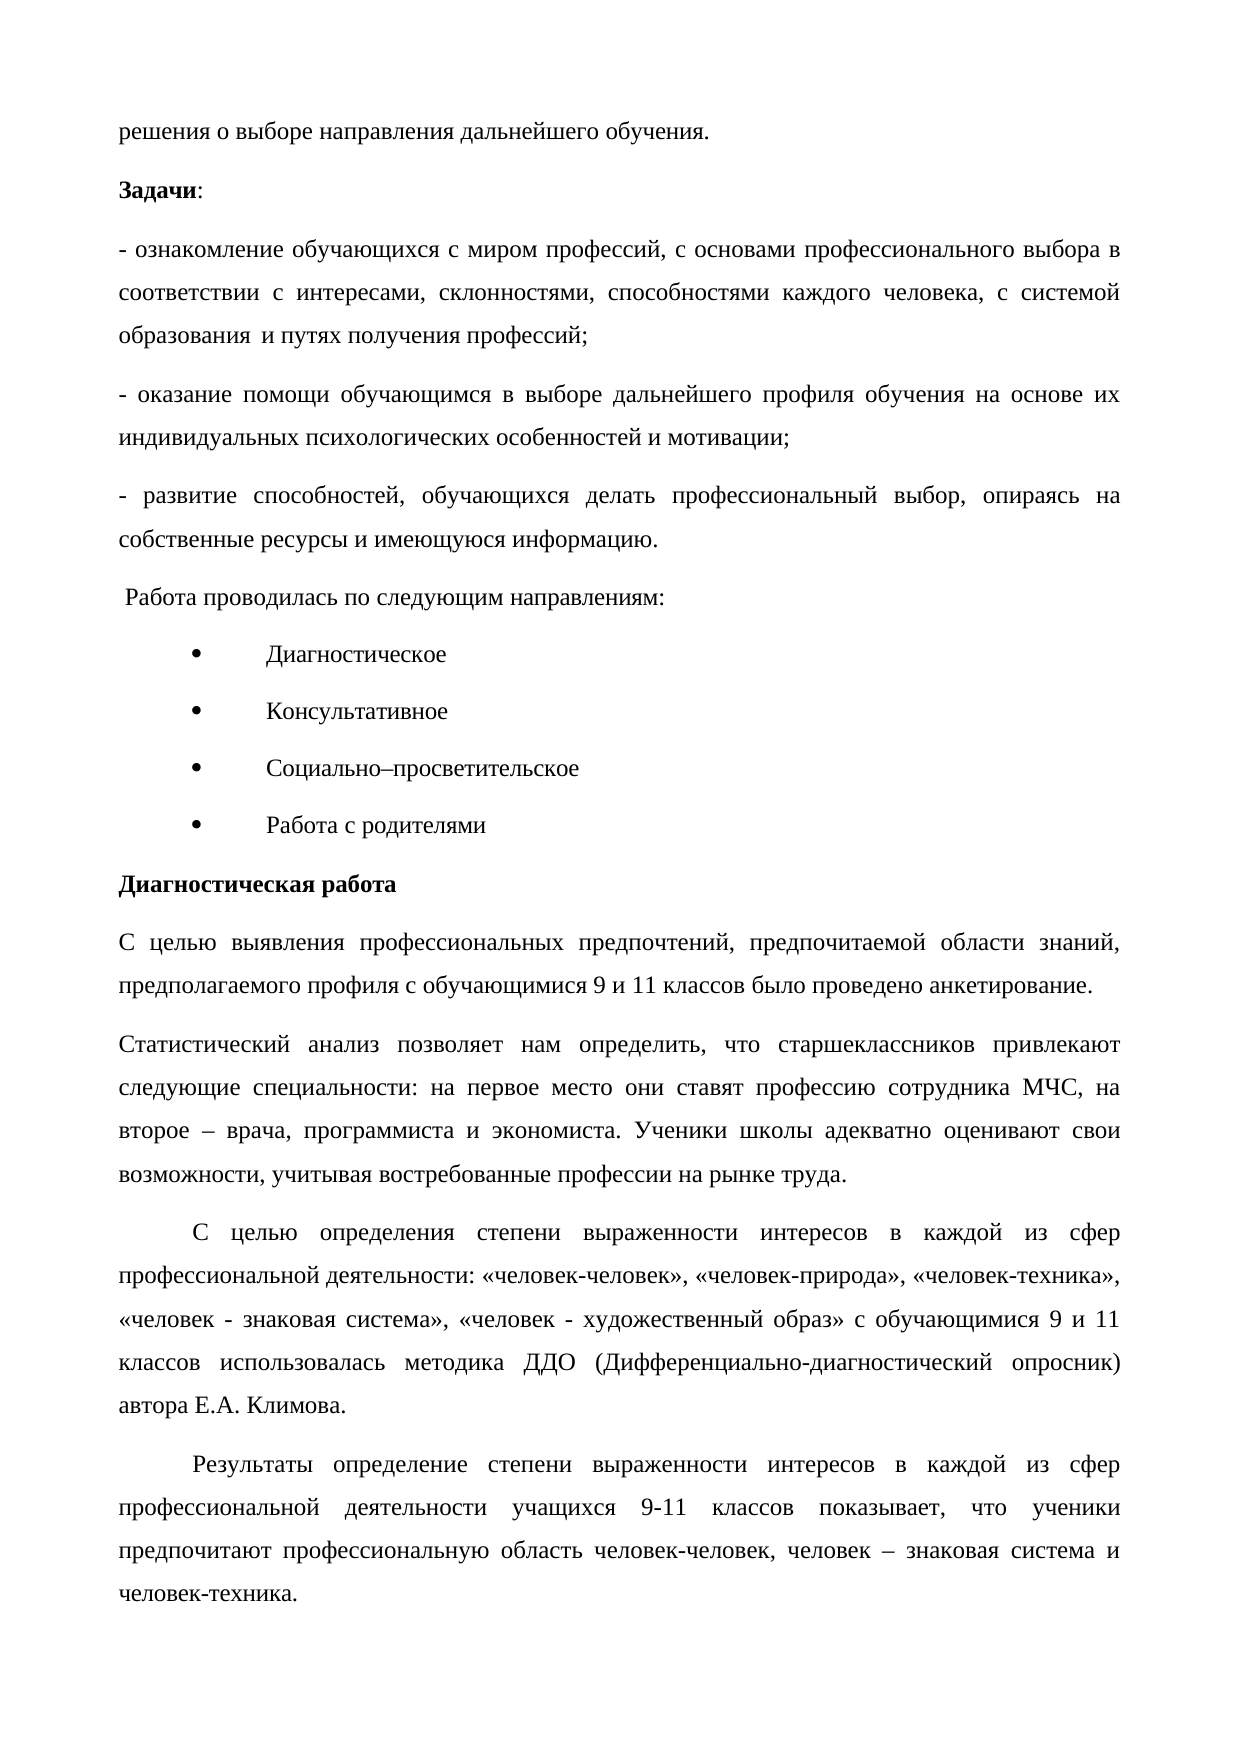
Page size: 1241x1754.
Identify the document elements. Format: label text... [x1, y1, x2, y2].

subtitle Диагностическая работа [118, 869, 1137, 897]
text С целью выявления профессиональных предпочтений, предпочитаемой области знаний, предполагаемого профиля с обучающимися 9 и 11 классов было проведено анкетирование. [118, 927, 1121, 999]
list Консультативное [192, 696, 1137, 725]
list Диагностическое [192, 639, 1137, 668]
text Результаты определение степени выраженности интересов в каждой из сфер профессиональной деятельности учащихся 9-11 классов показывает, что ученики предпочитают профессиональную область человек-человек, человек – знаковая система и человек-техника. [118, 1449, 1121, 1607]
list развитие способностей, обучающихся делать профессиональный выбор, опираясь на собственные ресурсы и имеющуюся информацию. [118, 481, 1121, 552]
text С целью определения степени выраженности интересов в каждой из сфер профессиональной деятельности: «человек-человек», «человек-природа», «человек-техника», [118, 1217, 1122, 1289]
text Статистический анализ позволяет нам определить, что старшеклассников привлекают следующие специальности: на первое место они ставят профессию сотрудника МЧС, на второе – врача, программиста и экономиста. Ученики школы адекватно оценивают свои возможности, учитывая востребованные профессии на рынке труда. [118, 1029, 1121, 1187]
subtitle Задачи: [118, 175, 1137, 204]
text «человек - знаковая система», «человек - художественный образ» с обучающимися 9 и 11 классов использовалась методика ДДО (Дифференциально-диагностический опросник) автора Е.А. Климова. [118, 1304, 1122, 1419]
text решения о выборе направления дальнейшего обучения. [118, 116, 1137, 145]
list оказание помощи обучающимся в выборе дальнейшего профиля обучения на основе их индивидуальных психологических особенностей и мотивации; [118, 379, 1120, 451]
list Работа с родителями [192, 810, 1137, 839]
text Работа проводилась по следующим направлениям: [124, 582, 1137, 611]
list Социально–просветительское [192, 753, 1137, 782]
list ознакомление обучающихся с миром профессий, с основами профессионального выбора в соответствии с интересами, склонностями, способностями каждого человека, с системой образования и путях получения профессий; [118, 234, 1121, 349]
